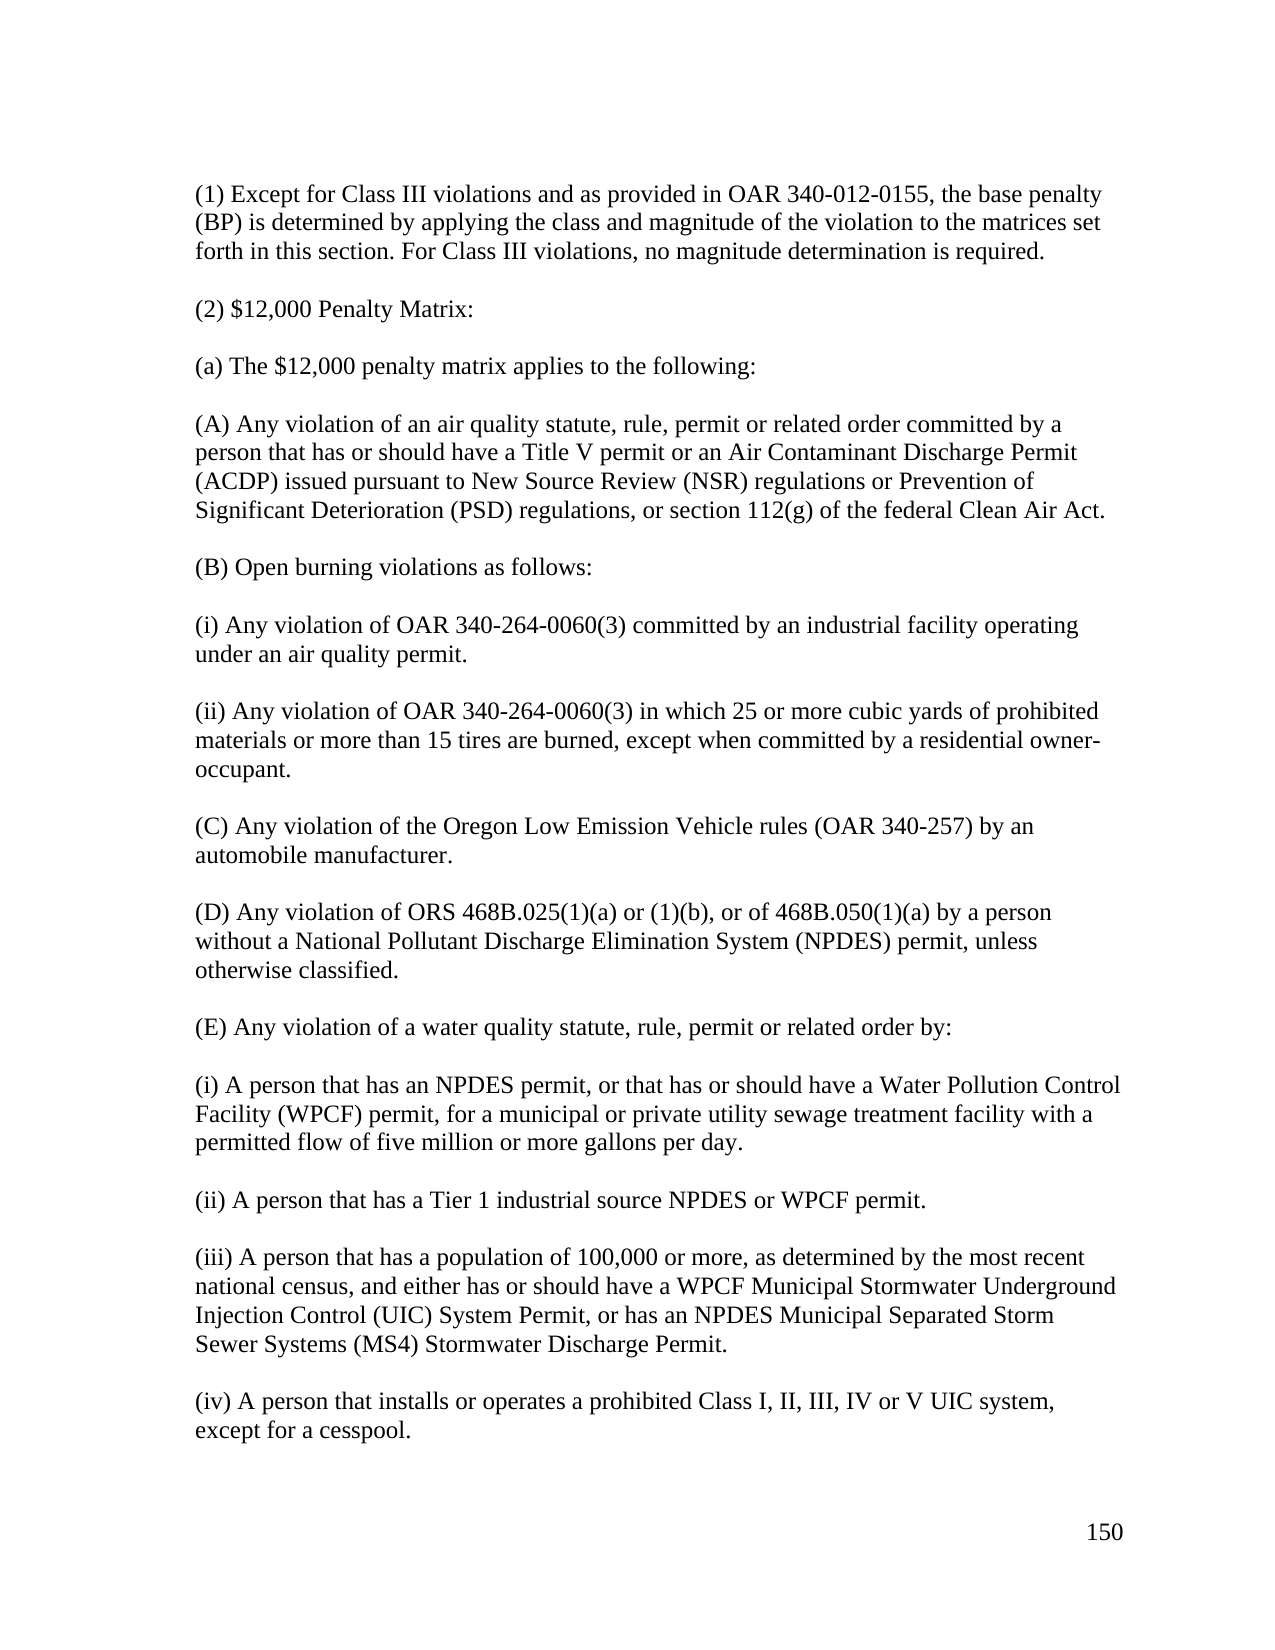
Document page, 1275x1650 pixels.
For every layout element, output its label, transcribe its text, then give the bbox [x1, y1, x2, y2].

text (E) Any violation of a water quality statute, rule, permit or related order by: [195, 1012, 1123, 1041]
text (ii) A person that has a Tier 1 industrial source NPDES or WPCF permit. [195, 1185, 1123, 1214]
text (D) Any violation of ORS 468B.025(1)(a) or (1)(b), or of 468B.050(1)(a) by a person without a National Pollutant Discharge Elimination System (NPDES) permit, unless otherwise classified. [195, 897, 1123, 984]
text (i) Any violation of OAR 340-264-0060(3) committed by an industrial facility operating under an air quality permit. [195, 610, 1123, 667]
text (B) Open burning violations as follows: [195, 552, 1123, 581]
text (1) Except for Class III violations and as provided in OAR 340-012-0155, the base penalty (BP) is determined by applying the class and magnitude of the violation to the matrices set forth in this section. For Class III violations, no magnitude determination is required. [195, 179, 1123, 265]
text (C) Any violation of the Oregon Low Emission Vehicle rules (OAR 340-257) by an automobile manufacturer. [195, 811, 1123, 869]
text (A) Any violation of an air quality statute, rule, permit or related order committed by a person that has or should have a Title V permit or an Air Contaminant Discharge Permit (ACDP) issued pursuant to New Source Review (NSR) regulations or Prevention of Significant Deterioration (PSD) regulations, or section 112(g) of the federal Clean Air Act. [195, 409, 1123, 524]
text (i) A person that has an NPDES permit, or that has or should have a Water Pollution Control Facility (WPCF) permit, for a municipal or private utility sewage treatment facility with a permitted flow of five million or more gallons per day. [195, 1070, 1123, 1156]
text (2) $12,000 Penalty Matrix: [195, 294, 1123, 322]
text (ii) Any violation of OAR 340-264-0060(3) in which 25 or more cubic yards of prohibited materials or more than 15 tires are burned, except when committed by a residential owner-occupant. [195, 696, 1123, 782]
text (iii) A person that has a population of 100,000 or more, as determined by the most recent national census, and either has or should have a WPCF Municipal Stormwater Underground Injection Control (UIC) System Permit, or has an NPDES Municipal Separated Storm Sewer Systems (MS4) Stormwater Discharge Permit. [195, 1242, 1123, 1357]
text (a) The $12,000 penalty matrix applies to the following: [195, 351, 1123, 380]
text (iv) A person that installs or operates a prohibited Class I, II, III, IV or V UIC system, except for a cesspool. [195, 1386, 1123, 1444]
